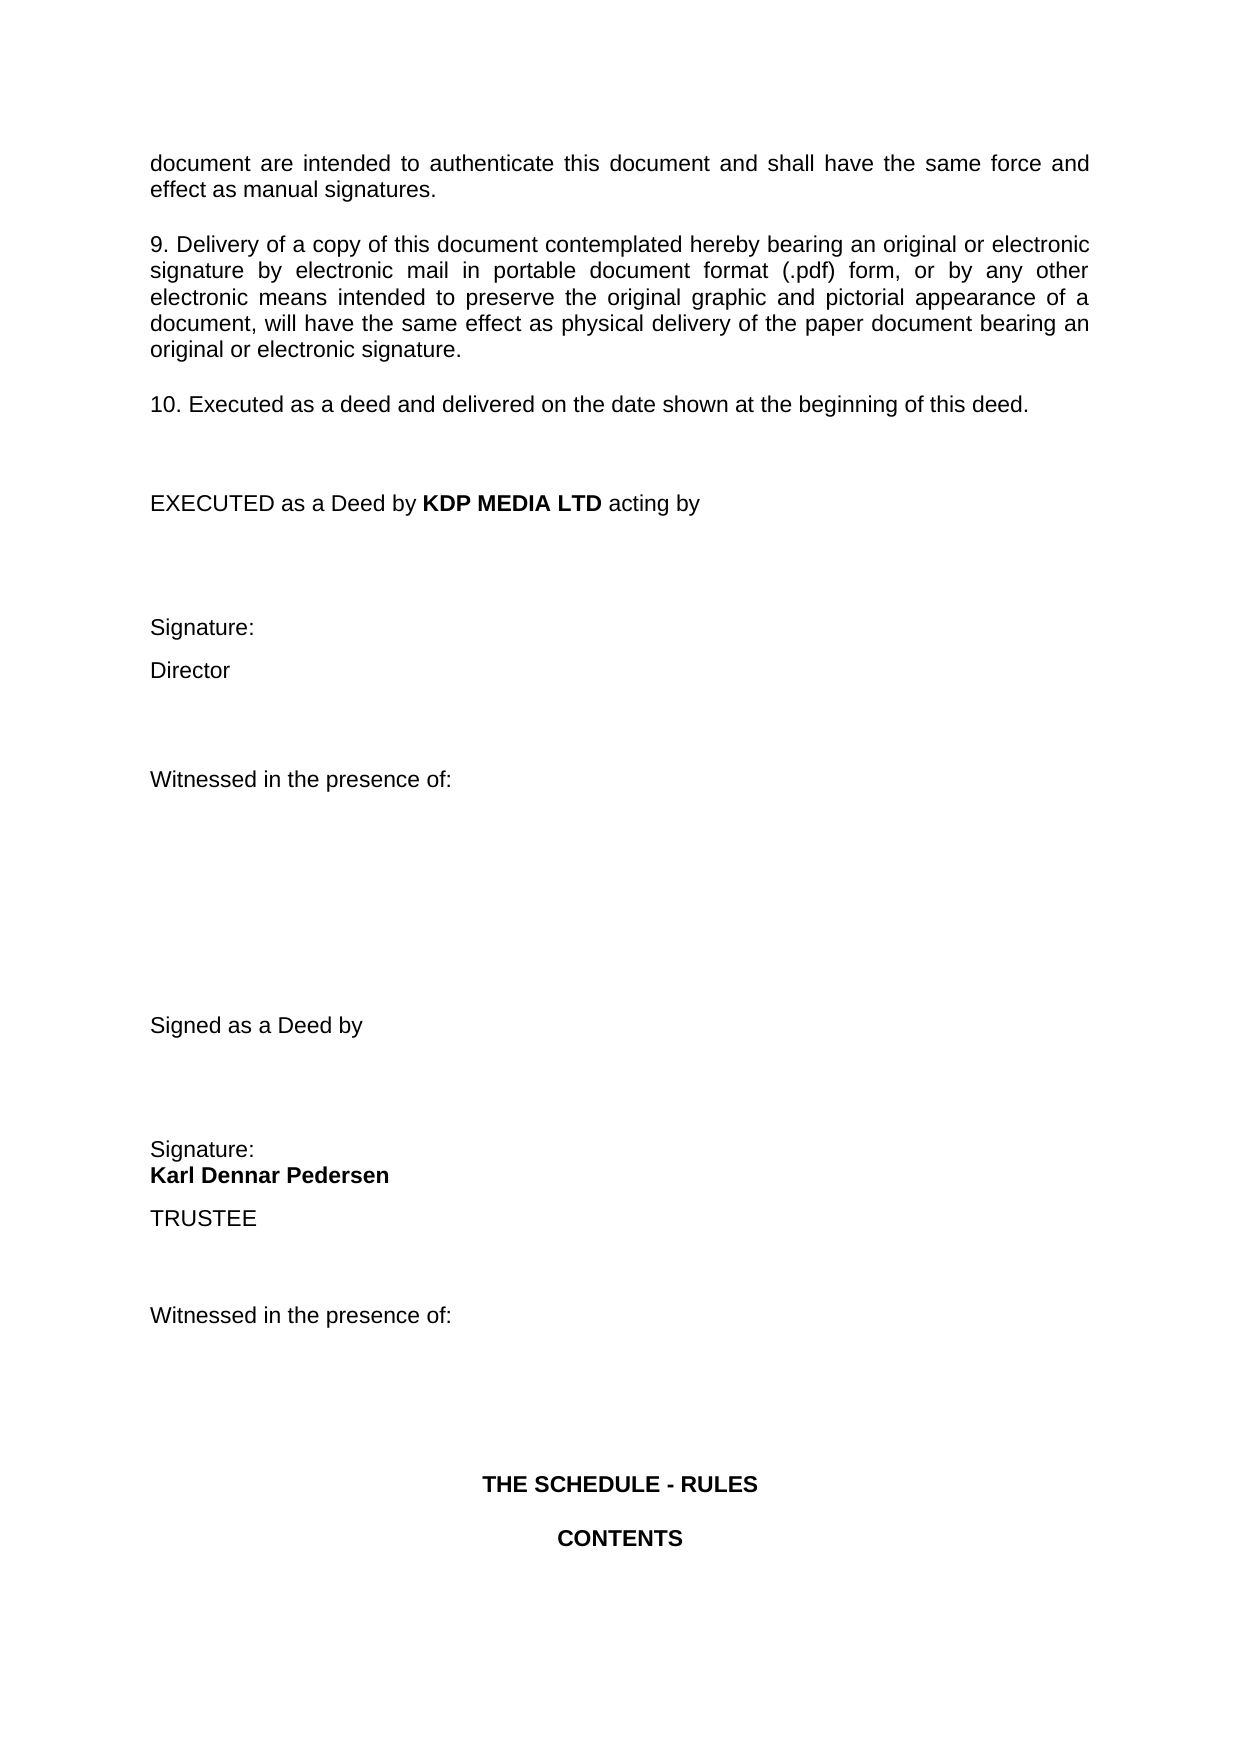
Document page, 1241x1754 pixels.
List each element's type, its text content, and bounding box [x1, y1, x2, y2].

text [150, 150, 1090, 203]
text Director [150, 657, 1090, 711]
text Signed as a Deed by [150, 1012, 1090, 1093]
text Signature: Karl Dennar Pedersen [150, 1109, 1090, 1188]
text CONTENTS [150, 1525, 1090, 1552]
text Witnessed in the presence of: [150, 1276, 1090, 1329]
text TRUSTEE [150, 1205, 1090, 1259]
text 10. Executed as a deed and delivered on the date shown at the beginning of this deed. [150, 391, 1090, 417]
text THE SCHEDULE - RULES [150, 1471, 1090, 1497]
text Signature: [150, 561, 1090, 640]
text Witnessed in the presence of: [150, 739, 1090, 792]
text EXECUTED as a Deed by KDP MEDIA LTD acting by [150, 490, 1090, 545]
text 9. Delivery of a copy of this document contemplated hereby bearing an original or electronic signature by electronic mail in portable document format (.pdf) form, or by any other electronic means intended to preserve the original graphic and pictorial appearance of a document, will have the same effect as physical delivery of the paper document bearing an original or electronic signature. [150, 231, 1090, 363]
